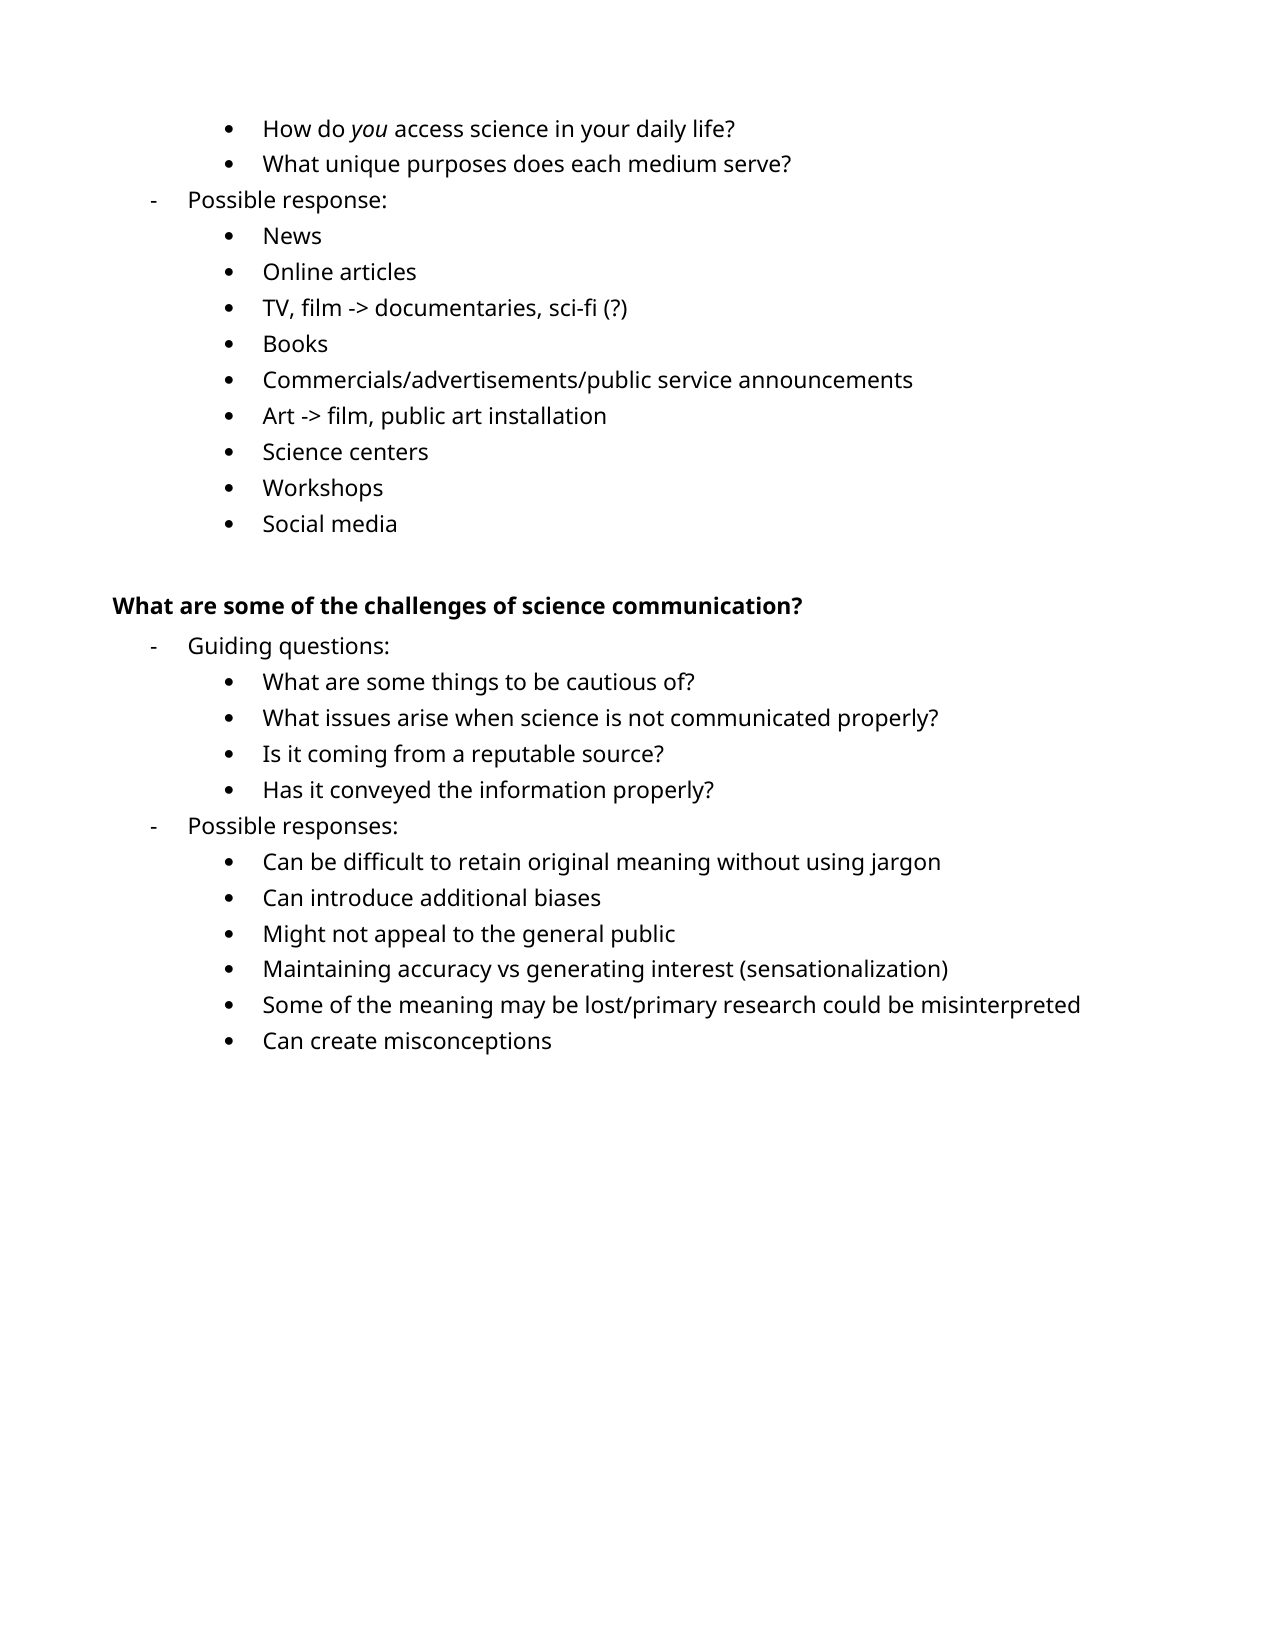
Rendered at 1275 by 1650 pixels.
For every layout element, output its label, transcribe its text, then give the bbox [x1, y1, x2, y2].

list Maintaining accuracy vs generating interest (sensationalization) [225, 953, 1162, 985]
list Science centers [225, 436, 1162, 467]
list Online articles [225, 256, 1162, 287]
list What are some things to be cautious of? [225, 666, 1162, 697]
list What unique purposes does each medium serve? [225, 148, 1162, 180]
list Social media [225, 508, 1162, 539]
list Books [225, 328, 1162, 359]
list Has it conveyed the information properly? [225, 774, 1162, 805]
list News [225, 220, 1162, 252]
list Art -> film, public art installation [225, 400, 1162, 431]
list Some of the meaning may be lost/primary research could be misinterpreted [225, 989, 1162, 1021]
list Can introduce additional biases [225, 882, 1162, 913]
text What are some of the challenges of science communication? [112, 590, 1162, 621]
list Possible responses: [150, 810, 1162, 841]
list Workshops [225, 472, 1162, 503]
list Guiding questions: [150, 630, 1162, 661]
list How do you access science in your daily life? [225, 112, 1162, 144]
list What issues arise when science is not communicated properly? [225, 702, 1162, 733]
list Can be difficult to retain original meaning without using jargon [225, 846, 1162, 877]
list Possible response: [150, 184, 1162, 216]
list TV, film -> documentaries, sci-fi (?) [225, 292, 1162, 323]
list Is it coming from a reputable source? [225, 738, 1162, 769]
list Commercials/advertisements/public service announcements [225, 364, 1162, 395]
list Can create misconceptions [225, 1025, 1162, 1057]
list Might not appeal to the general public [225, 917, 1162, 949]
